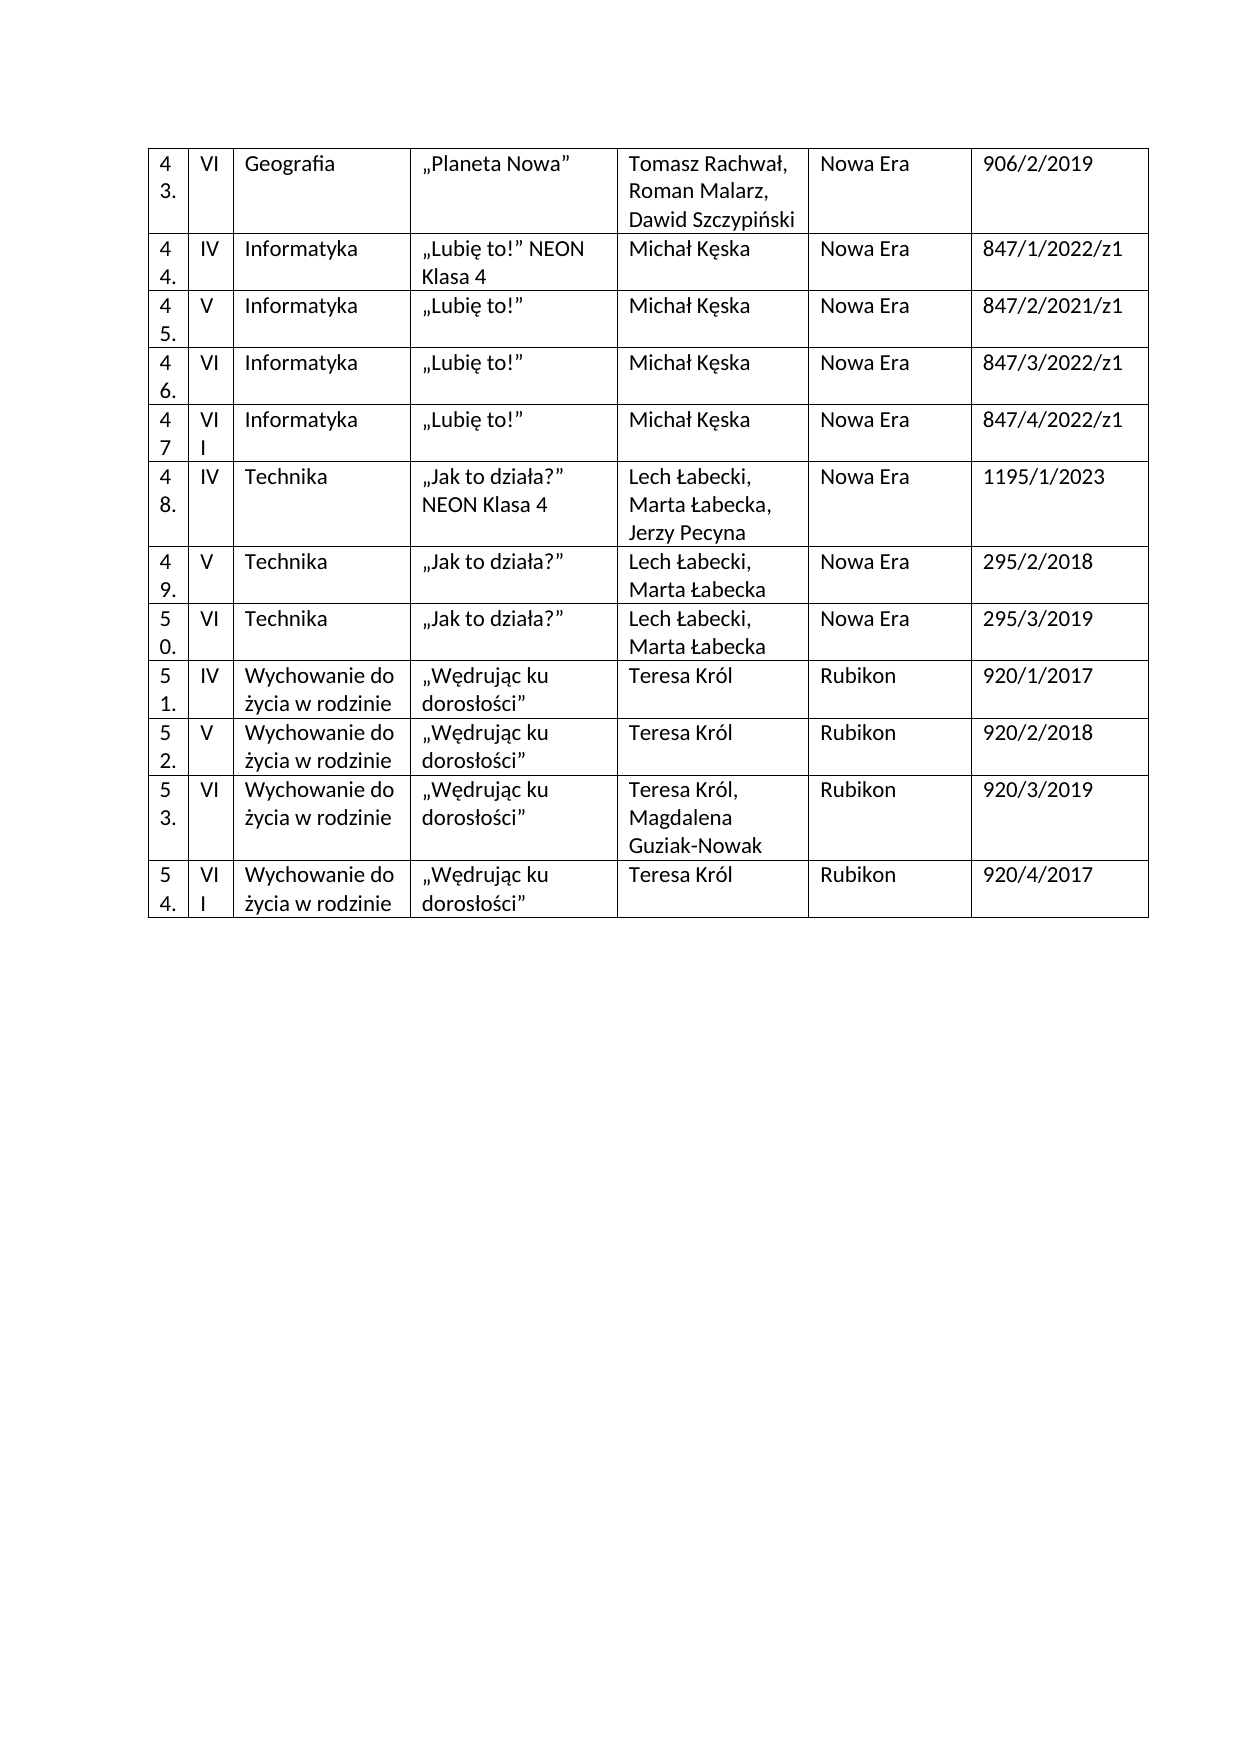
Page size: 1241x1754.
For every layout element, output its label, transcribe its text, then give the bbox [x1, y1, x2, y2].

table_cell 50. [149, 604, 188, 660]
table_cell „Wędrując ku dorosłości” [411, 719, 617, 774]
table_cell Michał Kęska [618, 234, 808, 290]
table_cell 47 [149, 405, 188, 461]
table_cell VII [189, 861, 233, 917]
table_cell VI [189, 348, 233, 404]
table_cell Nowa Era [809, 291, 971, 347]
table_cell 920/3/2019 [972, 776, 1148, 859]
table_cell „Planeta Nowa” [411, 149, 617, 233]
table_cell Informatyka [234, 405, 410, 461]
table_cell Lech Łabecki, Marta Łabecka, Jerzy Pecyna [618, 462, 808, 546]
table_cell Geografia [234, 149, 410, 233]
table_cell 295/2/2018 [972, 547, 1148, 603]
table_cell 44. [149, 234, 188, 290]
table_cell Nowa Era [809, 547, 971, 603]
table_cell Technika [234, 462, 410, 546]
table_cell V [189, 719, 233, 774]
table_cell Michał Kęska [618, 291, 808, 347]
table_cell Informatyka [234, 348, 410, 404]
table_cell „Lubię to!” [411, 291, 617, 347]
table_cell IV [189, 234, 233, 290]
table_cell Wychowanie do życia w rodzinie [234, 861, 410, 917]
table_cell Technika [234, 604, 410, 660]
table_cell „Jak to działa?” NEON Klasa 4 [411, 462, 617, 546]
table_cell Wychowanie do życia w rodzinie [234, 776, 410, 859]
table_cell Rubikon [809, 861, 971, 917]
table_cell Lech Łabecki, Marta Łabecka [618, 547, 808, 603]
table_cell 46. [149, 348, 188, 404]
table_cell VI [189, 776, 233, 859]
table_cell Teresa Król [618, 719, 808, 774]
table_cell Nowa Era [809, 405, 971, 461]
table_cell Technika [234, 547, 410, 603]
table_cell Informatyka [234, 291, 410, 347]
table_cell Nowa Era [809, 348, 971, 404]
table_cell 43. [149, 149, 188, 233]
table_cell 920/4/2017 [972, 861, 1148, 917]
table_cell 847/1/2022/z1 [972, 234, 1148, 290]
table_cell IV [189, 661, 233, 717]
table_cell 45. [149, 291, 188, 347]
table_cell 53. [149, 776, 188, 859]
table_cell Rubikon [809, 776, 971, 859]
table_cell 906/2/2019 [972, 149, 1148, 233]
table_cell „Lubię to!” [411, 348, 617, 404]
table_cell 920/1/2017 [972, 661, 1148, 717]
table_cell „Jak to działa?” [411, 604, 617, 660]
table_cell 49. [149, 547, 188, 603]
table_cell „Lubię to!” [411, 405, 617, 461]
table_cell Nowa Era [809, 462, 971, 546]
table_cell VII [189, 405, 233, 461]
table_cell Teresa Król, Magdalena Guziak-Nowak [618, 776, 808, 859]
table_cell Tomasz Rachwał, Roman Malarz, Dawid Szczypiński [618, 149, 808, 233]
table_cell „Wędrując ku dorosłości” [411, 661, 617, 717]
table_cell 847/3/2022/z1 [972, 348, 1148, 404]
table_cell 51. [149, 661, 188, 717]
table_cell 48. [149, 462, 188, 546]
table_cell Teresa Król [618, 861, 808, 917]
table_cell Nowa Era [809, 604, 971, 660]
table_cell „Wędrując ku dorosłości” [411, 861, 617, 917]
table_cell 920/2/2018 [972, 719, 1148, 774]
table_cell Nowa Era [809, 149, 971, 233]
table_cell Informatyka [234, 234, 410, 290]
table_cell „Lubię to!” NEON Klasa 4 [411, 234, 617, 290]
table_cell V [189, 547, 233, 603]
table_cell V [189, 291, 233, 347]
table_cell Rubikon [809, 719, 971, 774]
table_cell 52. [149, 719, 188, 774]
table_cell Michał Kęska [618, 405, 808, 461]
table_cell 54. [149, 861, 188, 917]
table_cell „Jak to działa?” [411, 547, 617, 603]
table_cell 295/3/2019 [972, 604, 1148, 660]
table_cell Michał Kęska [618, 348, 808, 404]
table_cell Nowa Era [809, 234, 971, 290]
table_cell IV [189, 462, 233, 546]
table_cell VI [189, 149, 233, 233]
table_cell Teresa Król [618, 661, 808, 717]
table_cell 847/2/2021/z1 [972, 291, 1148, 347]
table_cell „Wędrując ku dorosłości” [411, 776, 617, 859]
table_cell Lech Łabecki, Marta Łabecka [618, 604, 808, 660]
table_cell 1195/1/2023 [972, 462, 1148, 546]
table_cell 847/4/2022/z1 [972, 405, 1148, 461]
table_cell Wychowanie do życia w rodzinie [234, 719, 410, 774]
table_cell VI [189, 604, 233, 660]
table_cell Rubikon [809, 661, 971, 717]
table_cell Wychowanie do życia w rodzinie [234, 661, 410, 717]
